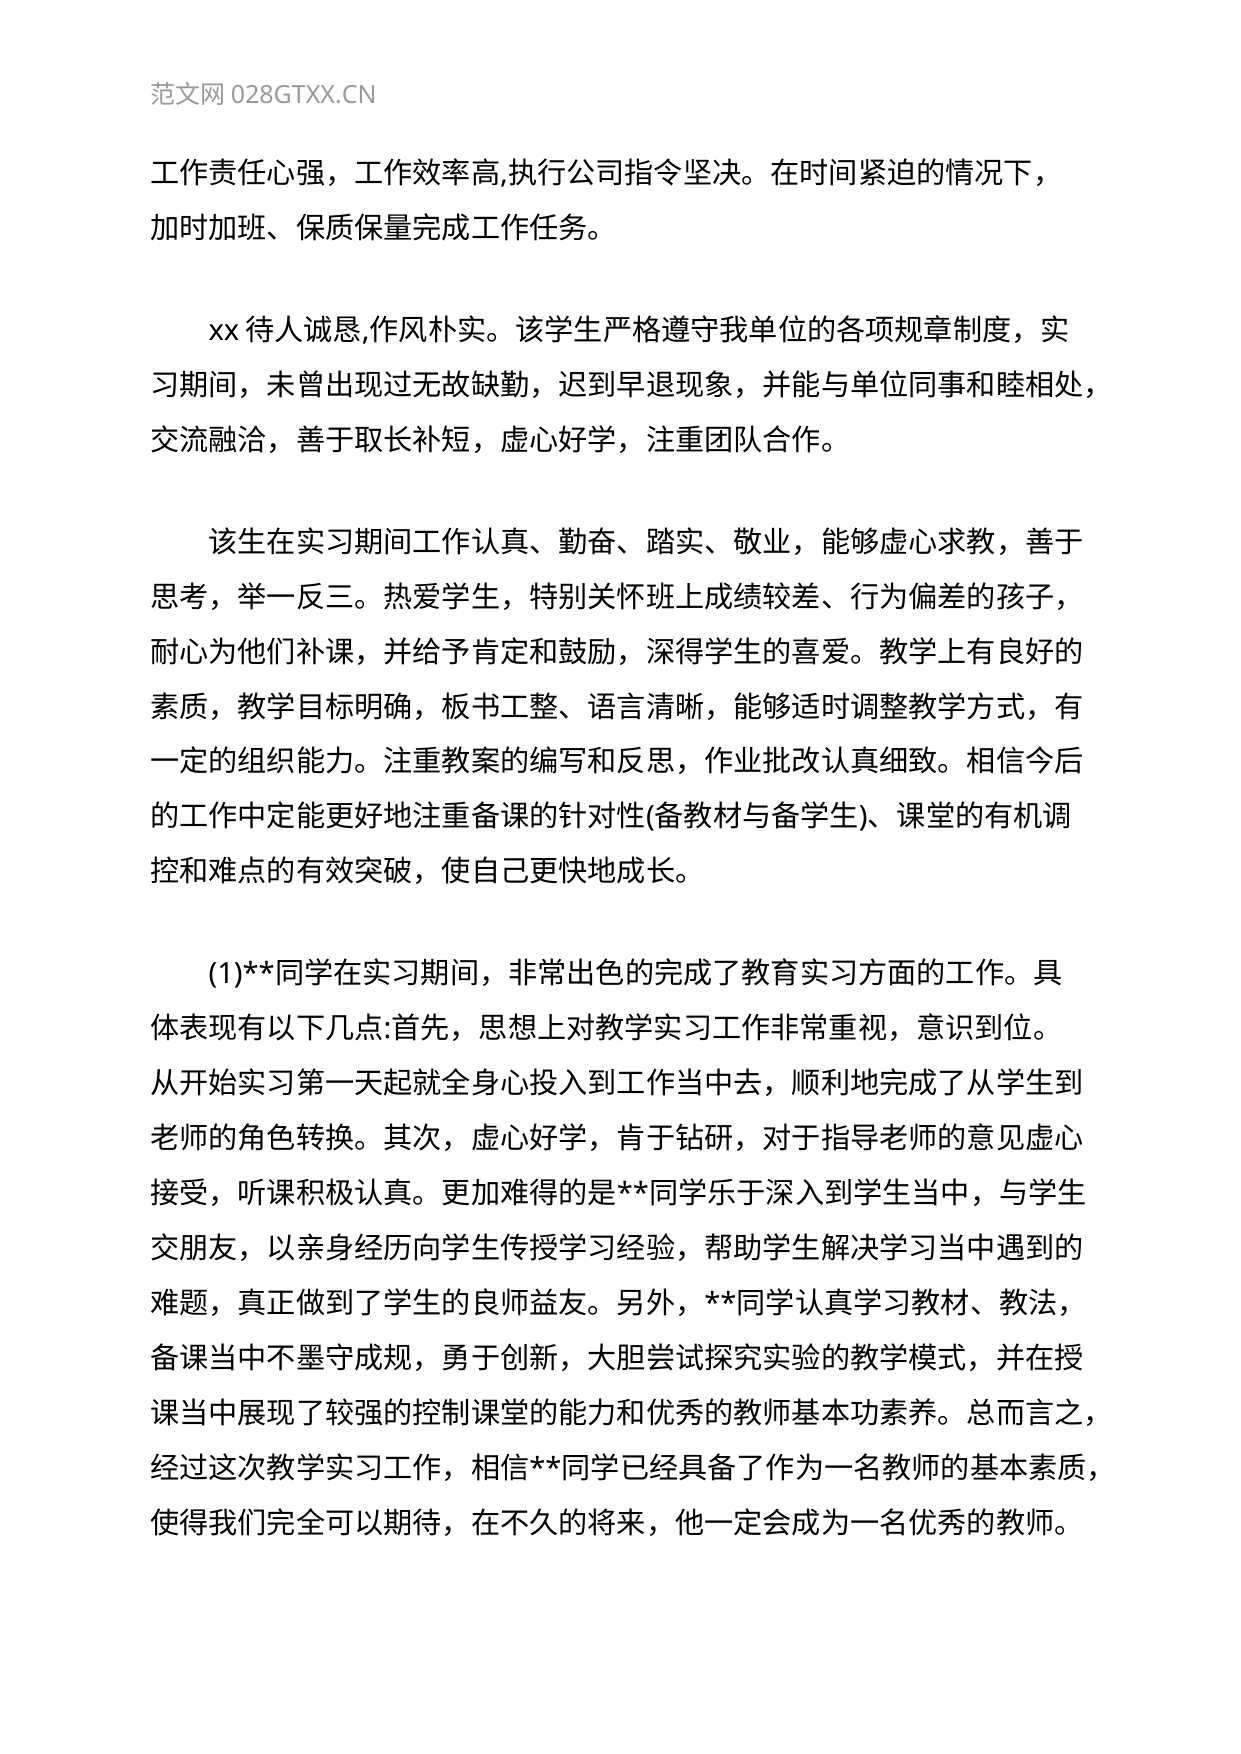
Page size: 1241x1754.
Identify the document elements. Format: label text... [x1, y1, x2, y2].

text xx待人诚恳,作风朴实。该学生严格遵守我单位的各项规章制度，实习期间，未曾出现过无故缺勤，迟到早退现象，并能与单位同事和睦相处，交流融洽，善于取长补短，虚心好学，注重团队合作。 [150, 307, 1090, 459]
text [150, 150, 1090, 247]
text 该生在实习期间工作认真、勤奋、踏实、敬业，能够虚心求教，善于思考，举一反三。热爱学生，特别关怀班上成绩较差、行为偏差的孩子，耐心为他们补课，并给予肯定和鼓励，深得学生的喜爱。教学上有良好的素质，教学目标明确，板书工整、语言清晰，能够适时调整教学方式，有一定的组织能力。注重教案的编写和反思，作业批改认真细致。相信今后的工作中定能更好地注重备课的针对性(备教材与备学生)、课堂的有机调控和难点的有效突破，使自己更快地成长。 [150, 518, 1090, 890]
text (1)**同学在实习期间，非常出色的完成了教育实习方面的工作。具体表现有以下几点:首先，思想上对教学实习工作非常重视，意识到位。从开始实习第一天起就全身心投入到工作当中去，顺利地完成了从学生到老师的角色转换。其次，虚心好学，肯于钻研，对于指导老师的意见虚心接受，听课积极认真。更加难得的是**同学乐于深入到学生当中，与学生交朋友，以亲身经历向学生传授学习经验，帮助学生解决学习当中遇到的难题，真正做到了学生的良师益友。另外，**同学认真学习教材、教法，备课当中不墨守成规，勇于创新，大胆尝试探究实验的教学模式，并在授课当中展现了较强的控制课堂的能力和优秀的教师基本功素养。总而言之，经过这次教学实习工作，相信**同学已经具备了作为一名教师的基本素质，使得我们完全可以期待，在不久的将来，他一定会成为一名优秀的教师。 [150, 950, 1090, 1541]
